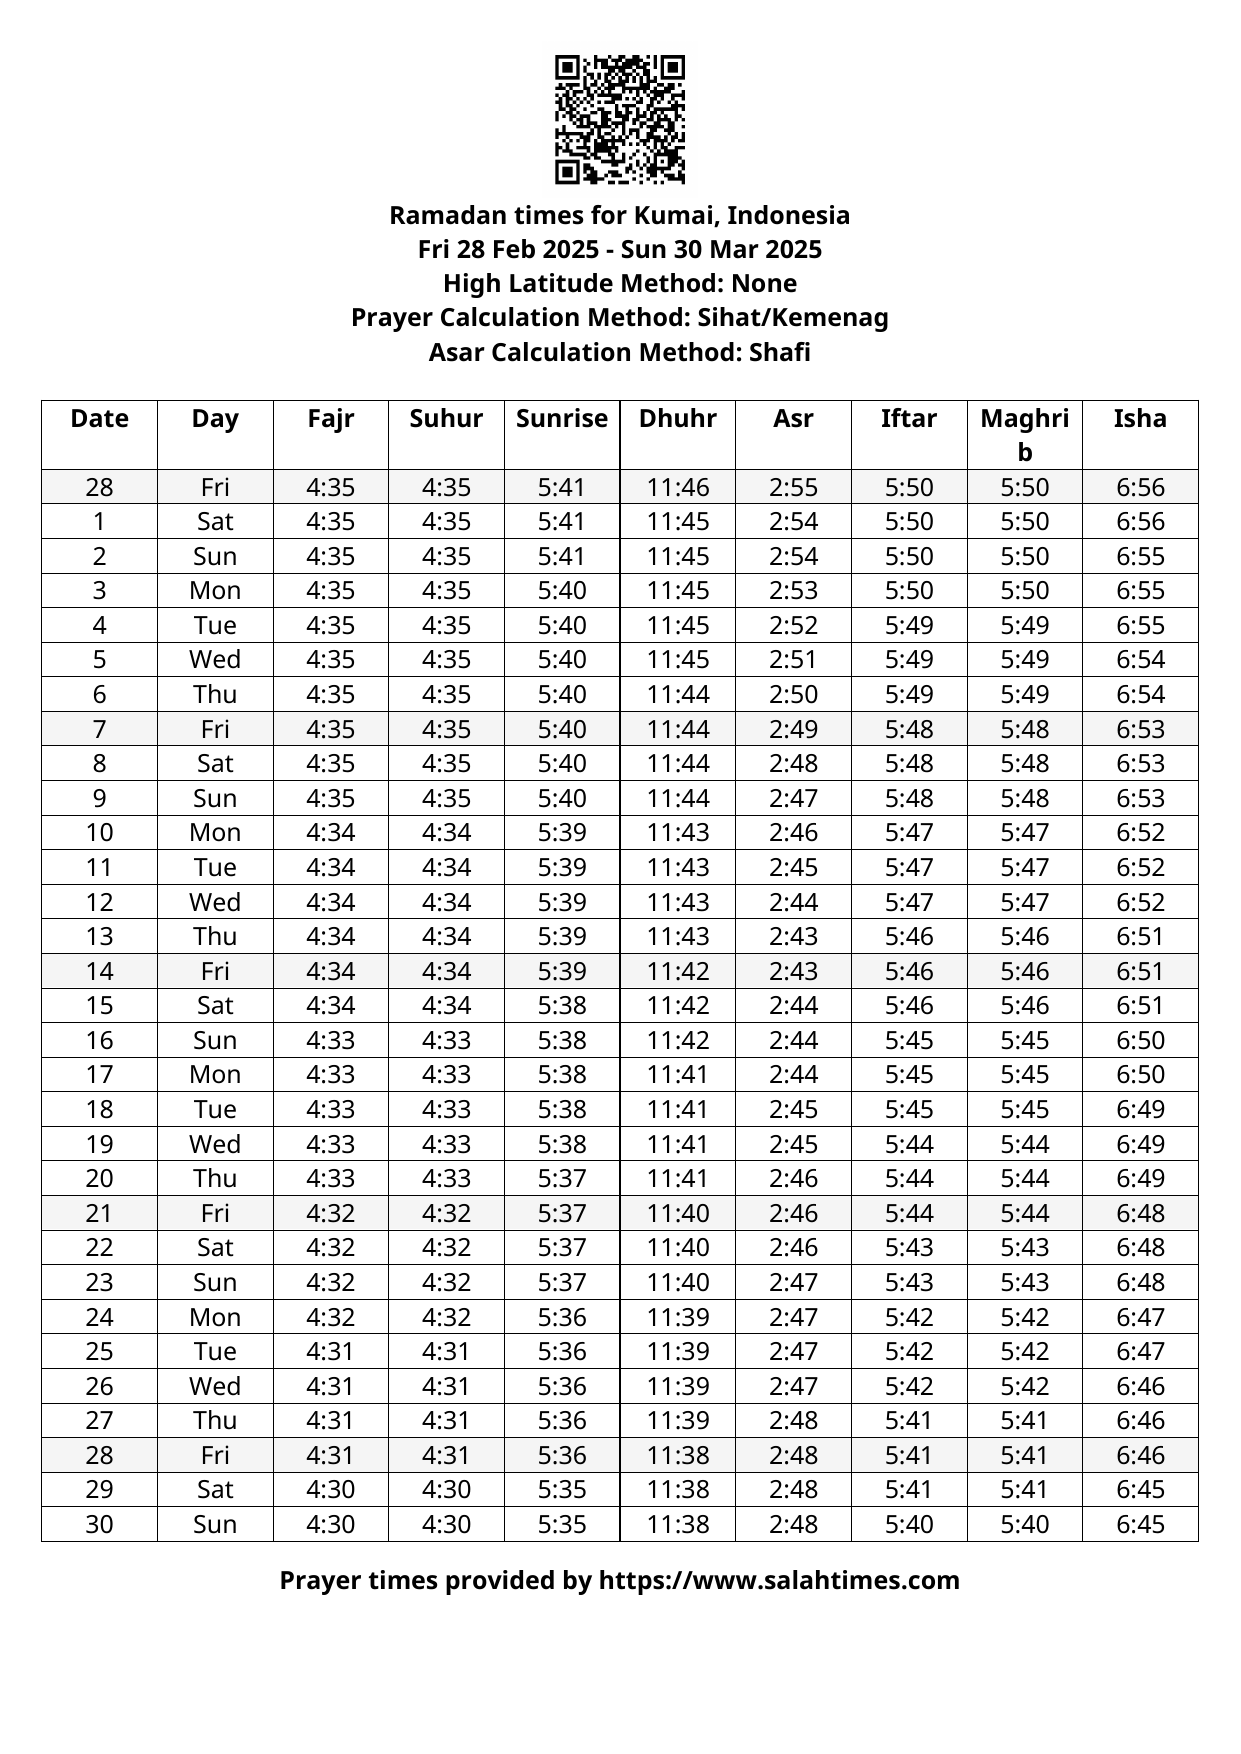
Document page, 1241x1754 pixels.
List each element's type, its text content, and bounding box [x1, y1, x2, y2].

table_cell 2:48 [736, 1438, 851, 1472]
table_cell 5 [42, 643, 157, 676]
table_cell Tue [158, 1334, 273, 1368]
table_cell 5:40 [852, 1507, 967, 1541]
table_cell 11:44 [621, 712, 735, 745]
table_cell 4:31 [389, 1369, 504, 1402]
table_cell 5:38 [505, 1092, 619, 1126]
table_cell 6:55 [1083, 608, 1198, 642]
table_cell 6:50 [1083, 1058, 1198, 1091]
table_cell 2:48 [736, 746, 851, 780]
table_cell 10 [42, 816, 157, 849]
table_cell 4:35 [389, 746, 504, 780]
table_cell 4:34 [274, 919, 388, 953]
table_cell 11:41 [621, 1161, 735, 1195]
table_cell 4:31 [274, 1404, 388, 1437]
table_cell 6:48 [1083, 1231, 1198, 1264]
table_cell 11:38 [621, 1507, 735, 1541]
table_cell 6:52 [1083, 885, 1198, 918]
table_cell 6:45 [1083, 1473, 1198, 1506]
table_cell 11:39 [621, 1404, 735, 1437]
table_cell 11:43 [621, 885, 735, 918]
table_cell 5:36 [505, 1438, 619, 1472]
table_cell 5:47 [968, 850, 1082, 884]
table_cell 15 [42, 989, 157, 1022]
table_cell 13 [42, 919, 157, 953]
table_cell 5:46 [968, 954, 1082, 987]
table_cell 4:34 [389, 850, 504, 884]
table_cell 4:34 [274, 816, 388, 849]
table_cell 5:40 [505, 677, 619, 711]
table_cell 5:44 [968, 1196, 1082, 1229]
table_cell 18 [42, 1092, 157, 1126]
table_cell 20 [42, 1161, 157, 1195]
table_cell Wed [158, 885, 273, 918]
table_cell 2:47 [736, 1334, 851, 1368]
table_cell 11:42 [621, 989, 735, 1022]
table_cell Sun [158, 1265, 273, 1299]
table_cell 2:48 [736, 1507, 851, 1541]
table_cell 5:50 [968, 504, 1082, 538]
table_cell 5:40 [505, 781, 619, 814]
table_cell 21 [42, 1196, 157, 1229]
table_cell 5:50 [968, 539, 1082, 572]
table_cell 7 [42, 712, 157, 745]
table_cell 16 [42, 1023, 157, 1057]
table_cell 11:38 [621, 1438, 735, 1472]
table_cell 5:39 [505, 954, 619, 987]
table_header Date [42, 401, 157, 469]
table_cell 6:49 [1083, 1161, 1198, 1195]
table_cell 4:32 [389, 1265, 504, 1299]
table_cell 2:51 [736, 643, 851, 676]
table_cell Sun [158, 1507, 273, 1541]
table_cell 5:44 [852, 1161, 967, 1195]
table_cell 6:52 [1083, 850, 1198, 884]
table_cell Wed [158, 1369, 273, 1402]
table_cell 11:43 [621, 816, 735, 849]
table_cell 5:48 [968, 712, 1082, 745]
table_cell Sun [158, 1023, 273, 1057]
table_cell Fri [158, 712, 273, 745]
table_cell 11:43 [621, 850, 735, 884]
table_cell 2:44 [736, 885, 851, 918]
table_cell 4:33 [274, 1023, 388, 1057]
table_cell 6:51 [1083, 989, 1198, 1022]
table_cell 6:53 [1083, 781, 1198, 814]
table_cell Wed [158, 643, 273, 676]
table_cell 5:44 [852, 1127, 967, 1160]
text Asar Calculation Method: Shafi [42, 334, 1198, 368]
table_cell 2:50 [736, 677, 851, 711]
table_cell 5:40 [968, 1507, 1082, 1541]
table_cell Thu [158, 1404, 273, 1437]
table_cell Fri [158, 470, 273, 503]
table_cell 2:45 [736, 1092, 851, 1126]
table_cell 5:41 [968, 1438, 1082, 1472]
table_cell 5:42 [852, 1300, 967, 1333]
table_cell 5:41 [852, 1473, 967, 1506]
table_cell 4:33 [274, 1092, 388, 1126]
table_cell 2:55 [736, 470, 851, 503]
table_cell 2:48 [736, 1404, 851, 1437]
table_cell 5:36 [505, 1334, 619, 1368]
table_cell 4:30 [274, 1473, 388, 1506]
table_cell 5:40 [505, 643, 619, 676]
table_cell 4:32 [389, 1300, 504, 1333]
table_cell 17 [42, 1058, 157, 1091]
table_cell 24 [42, 1300, 157, 1333]
table_cell 11:41 [621, 1092, 735, 1126]
table_cell 4:34 [274, 954, 388, 987]
picture [542, 41, 699, 198]
table_cell Tue [158, 1092, 273, 1126]
table_cell 11:41 [621, 1058, 735, 1091]
table_cell 2:44 [736, 1023, 851, 1057]
table_cell Fri [158, 954, 273, 987]
table_cell 5:50 [968, 574, 1082, 607]
table_cell 5:41 [505, 539, 619, 572]
table_cell 11:41 [621, 1127, 735, 1160]
table_cell 11:40 [621, 1196, 735, 1229]
table_cell 5:38 [505, 1127, 619, 1160]
table_cell 9 [42, 781, 157, 814]
table_cell 5:48 [852, 746, 967, 780]
table_cell 4:35 [274, 746, 388, 780]
table_cell 4:34 [389, 816, 504, 849]
table_cell 2:47 [736, 1265, 851, 1299]
text High Latitude Method: None [42, 266, 1198, 300]
table_cell 6:50 [1083, 1023, 1198, 1057]
table_cell 5:41 [505, 504, 619, 538]
table_cell 5:35 [505, 1473, 619, 1506]
table_cell 6:52 [1083, 816, 1198, 849]
table_cell 4:30 [274, 1507, 388, 1541]
table_cell 4:30 [389, 1473, 504, 1506]
table_cell 11:38 [621, 1473, 735, 1506]
table_cell 5:46 [852, 919, 967, 953]
table_cell 4:35 [389, 608, 504, 642]
table_cell 5:37 [505, 1196, 619, 1229]
table_cell 11 [42, 850, 157, 884]
table_cell 5:48 [852, 781, 967, 814]
table_header Maghrib [968, 401, 1082, 469]
table_cell 5:45 [852, 1023, 967, 1057]
table_cell 5:43 [852, 1231, 967, 1264]
table_cell 6:56 [1083, 504, 1198, 538]
table_cell 5:49 [852, 643, 967, 676]
table_cell 28 [42, 1438, 157, 1472]
table_cell Mon [158, 1300, 273, 1333]
table_cell 11:45 [621, 643, 735, 676]
table_cell 2:53 [736, 574, 851, 607]
table_cell 4:35 [389, 643, 504, 676]
table_cell 4:35 [274, 643, 388, 676]
table_cell 4:31 [389, 1404, 504, 1437]
table_cell 5:35 [505, 1507, 619, 1541]
table_cell Sun [158, 781, 273, 814]
table_cell 4:34 [389, 989, 504, 1022]
table_cell 4:35 [274, 470, 388, 503]
table_cell 4:34 [389, 919, 504, 953]
table_cell 5:49 [852, 677, 967, 711]
table_cell 5:46 [852, 989, 967, 1022]
table_cell 5:44 [968, 1161, 1082, 1195]
table_cell 6:55 [1083, 574, 1198, 607]
table_cell 2:45 [736, 850, 851, 884]
table_cell 11:45 [621, 574, 735, 607]
table_cell 12 [42, 885, 157, 918]
table_cell 11:45 [621, 539, 735, 572]
table_cell 5:43 [968, 1265, 1082, 1299]
table_cell 4:34 [274, 850, 388, 884]
table_cell 4:35 [274, 504, 388, 538]
table_cell 5:48 [968, 781, 1082, 814]
table_cell 5:41 [505, 470, 619, 503]
table_cell 5:38 [505, 989, 619, 1022]
table_cell 5:50 [968, 470, 1082, 503]
table_cell 1 [42, 504, 157, 538]
table_cell 4:35 [274, 712, 388, 745]
table_cell 2:49 [736, 712, 851, 745]
table_cell 4:35 [389, 539, 504, 572]
table_cell 5:50 [852, 539, 967, 572]
table_cell 2:47 [736, 781, 851, 814]
table_cell 11:44 [621, 677, 735, 711]
table_cell 5:44 [852, 1196, 967, 1229]
table_cell 6:51 [1083, 919, 1198, 953]
table_cell 6:48 [1083, 1196, 1198, 1229]
table_cell Tue [158, 608, 273, 642]
table_cell 5:39 [505, 919, 619, 953]
table_cell 5:49 [852, 608, 967, 642]
table_cell 6:54 [1083, 643, 1198, 676]
table_cell Sat [158, 989, 273, 1022]
table_cell Sun [158, 539, 273, 572]
text Fri 28 Feb 2025 - Sun 30 Mar 2025 [42, 232, 1198, 266]
table_cell 2:43 [736, 919, 851, 953]
table_cell 5:45 [968, 1058, 1082, 1091]
table_cell 25 [42, 1334, 157, 1368]
table_cell 11:43 [621, 919, 735, 953]
table_cell Thu [158, 919, 273, 953]
table_cell 27 [42, 1404, 157, 1437]
table_cell 5:42 [852, 1334, 967, 1368]
table_cell 4:32 [274, 1196, 388, 1229]
table_cell 4:32 [274, 1300, 388, 1333]
table_cell 2:54 [736, 539, 851, 572]
table_cell 2:43 [736, 954, 851, 987]
table_cell Sat [158, 1473, 273, 1506]
table_cell 5:41 [968, 1473, 1082, 1506]
table_cell 5:49 [968, 608, 1082, 642]
table_cell 11:42 [621, 954, 735, 987]
table_cell Sat [158, 746, 273, 780]
table_cell 5:45 [968, 1092, 1082, 1126]
table_cell 14 [42, 954, 157, 987]
table_cell 2:47 [736, 1369, 851, 1402]
table_cell Mon [158, 816, 273, 849]
table_cell Tue [158, 850, 273, 884]
table_cell 4 [42, 608, 157, 642]
table_cell 2:48 [736, 1473, 851, 1506]
table_cell 4:35 [389, 677, 504, 711]
table_cell 5:41 [852, 1438, 967, 1472]
table_cell 6:49 [1083, 1127, 1198, 1160]
table_cell 4:35 [274, 574, 388, 607]
table_cell 26 [42, 1369, 157, 1402]
table_cell 2:46 [736, 1161, 851, 1195]
table_cell 4:31 [274, 1334, 388, 1368]
table_cell Sat [158, 1231, 273, 1264]
table_cell 4:33 [389, 1092, 504, 1126]
table_cell 2:46 [736, 816, 851, 849]
table_header Fajr [274, 401, 388, 469]
table_cell 11:46 [621, 470, 735, 503]
table_cell 4:33 [389, 1023, 504, 1057]
table_cell 5:45 [852, 1092, 967, 1126]
table_cell 5:40 [505, 574, 619, 607]
table_header Day [158, 401, 273, 469]
text Prayer Calculation Method: Sihat/Kemenag [42, 300, 1198, 334]
table_cell Fri [158, 1438, 273, 1472]
table_cell 4:35 [389, 504, 504, 538]
table_cell 5:37 [505, 1161, 619, 1195]
table_cell 2:47 [736, 1300, 851, 1333]
table_cell 6:51 [1083, 954, 1198, 987]
table_cell 5:36 [505, 1404, 619, 1437]
table_cell 5:46 [968, 919, 1082, 953]
table_cell 5:40 [505, 746, 619, 780]
table_cell 6:54 [1083, 677, 1198, 711]
table_cell 6:45 [1083, 1507, 1198, 1541]
table_cell 2:52 [736, 608, 851, 642]
table_cell 5:41 [852, 1404, 967, 1437]
table_cell 4:31 [389, 1334, 504, 1368]
table_cell 4:30 [389, 1507, 504, 1541]
table_cell 5:39 [505, 850, 619, 884]
table_header Asr [736, 401, 851, 469]
table_cell 5:49 [968, 677, 1082, 711]
table_cell 4:32 [389, 1196, 504, 1229]
table_cell 11:45 [621, 608, 735, 642]
table_cell 5:47 [852, 850, 967, 884]
table_cell 5:46 [968, 989, 1082, 1022]
table_cell 11:40 [621, 1265, 735, 1299]
table_cell 5:43 [968, 1231, 1082, 1264]
table_cell 4:35 [274, 608, 388, 642]
table_cell 4:32 [389, 1231, 504, 1264]
table_cell 2:44 [736, 1058, 851, 1091]
table_cell 5:50 [852, 470, 967, 503]
table_cell 6:47 [1083, 1300, 1198, 1333]
table_cell 5:36 [505, 1369, 619, 1402]
table_cell 23 [42, 1265, 157, 1299]
table_cell Mon [158, 1058, 273, 1091]
table_cell 5:40 [505, 608, 619, 642]
table_cell 5:47 [852, 885, 967, 918]
table_cell 11:44 [621, 746, 735, 780]
table_cell Thu [158, 677, 273, 711]
table_header Isha [1083, 401, 1198, 469]
table_header Sunrise [505, 401, 619, 469]
table_cell 2:46 [736, 1231, 851, 1264]
table_cell Sat [158, 504, 273, 538]
table_cell 5:44 [968, 1127, 1082, 1160]
table_cell 5:50 [852, 574, 967, 607]
table_cell 5:49 [968, 643, 1082, 676]
table_cell 4:32 [274, 1265, 388, 1299]
table_cell 5:42 [852, 1369, 967, 1402]
table_cell 4:34 [274, 885, 388, 918]
text Ramadan times for Kumai, Indonesia [42, 198, 1198, 232]
table_header Iftar [852, 401, 967, 469]
table_cell 2 [42, 539, 157, 572]
table_cell 4:35 [389, 781, 504, 814]
table_cell 19 [42, 1127, 157, 1160]
table_cell 6 [42, 677, 157, 711]
table_cell 22 [42, 1231, 157, 1264]
table_cell 5:45 [968, 1023, 1082, 1057]
table_cell 5:42 [968, 1334, 1082, 1368]
table_cell 4:35 [389, 712, 504, 745]
table_cell 5:42 [968, 1369, 1082, 1402]
table_cell 5:40 [505, 712, 619, 745]
table_cell 6:56 [1083, 470, 1198, 503]
table_cell 29 [42, 1473, 157, 1506]
table_cell 8 [42, 746, 157, 780]
table_cell 4:33 [274, 1058, 388, 1091]
table_cell Mon [158, 574, 273, 607]
table_cell 6:49 [1083, 1092, 1198, 1126]
table_cell 5:39 [505, 885, 619, 918]
table_cell 5:38 [505, 1058, 619, 1091]
table_cell Thu [158, 1161, 273, 1195]
table_cell 5:46 [852, 954, 967, 987]
table_cell 5:37 [505, 1265, 619, 1299]
table_cell Fri [158, 1196, 273, 1229]
table_cell 5:50 [852, 504, 967, 538]
table_cell 4:33 [274, 1127, 388, 1160]
table_cell 5:36 [505, 1300, 619, 1333]
table_cell 11:42 [621, 1023, 735, 1057]
table_cell 5:37 [505, 1231, 619, 1264]
table_cell 4:31 [274, 1369, 388, 1402]
table_cell 4:33 [389, 1161, 504, 1195]
table_cell 11:39 [621, 1300, 735, 1333]
table_cell 4:34 [389, 885, 504, 918]
table_cell 5:48 [852, 712, 967, 745]
table_cell 5:45 [852, 1058, 967, 1091]
table_cell 4:35 [389, 574, 504, 607]
table_cell 2:45 [736, 1127, 851, 1160]
table_cell Wed [158, 1127, 273, 1160]
table_cell 4:33 [389, 1127, 504, 1160]
table_cell 4:34 [274, 989, 388, 1022]
table_cell 4:35 [274, 781, 388, 814]
table_cell 6:46 [1083, 1404, 1198, 1437]
table_cell 6:46 [1083, 1438, 1198, 1472]
table_cell 11:39 [621, 1369, 735, 1402]
table_cell 5:42 [968, 1300, 1082, 1333]
table_header Dhuhr [621, 401, 735, 469]
table_cell 4:35 [274, 677, 388, 711]
table_cell 5:41 [968, 1404, 1082, 1437]
table_cell 4:33 [274, 1161, 388, 1195]
table_cell 28 [42, 470, 157, 503]
table_cell 6:55 [1083, 539, 1198, 572]
table_cell 4:34 [389, 954, 504, 987]
table_cell 5:39 [505, 816, 619, 849]
table_cell 5:47 [968, 816, 1082, 849]
table_cell 30 [42, 1507, 157, 1541]
table_cell 11:40 [621, 1231, 735, 1264]
table_cell 4:33 [389, 1058, 504, 1091]
table_cell 6:47 [1083, 1334, 1198, 1368]
table_cell 5:48 [968, 746, 1082, 780]
table_cell 4:31 [274, 1438, 388, 1472]
table_cell 2:44 [736, 989, 851, 1022]
table_header Suhur [389, 401, 504, 469]
table_cell 6:53 [1083, 712, 1198, 745]
table_cell 5:47 [852, 816, 967, 849]
table_cell 11:39 [621, 1334, 735, 1368]
table_cell 11:45 [621, 504, 735, 538]
table_cell 5:43 [852, 1265, 967, 1299]
table_cell 6:48 [1083, 1265, 1198, 1299]
table_cell 2:54 [736, 504, 851, 538]
table_cell 2:46 [736, 1196, 851, 1229]
table_cell 3 [42, 574, 157, 607]
table_cell 4:32 [274, 1231, 388, 1264]
table_cell 4:35 [274, 539, 388, 572]
table_cell 11:44 [621, 781, 735, 814]
table_cell 6:46 [1083, 1369, 1198, 1402]
text Prayer times provided by https://www.salahtimes.com [42, 1563, 1198, 1597]
table_cell 6:53 [1083, 746, 1198, 780]
table_cell 5:38 [505, 1023, 619, 1057]
table_cell 4:35 [389, 470, 504, 503]
table_cell 5:47 [968, 885, 1082, 918]
table_cell 4:31 [389, 1438, 504, 1472]
